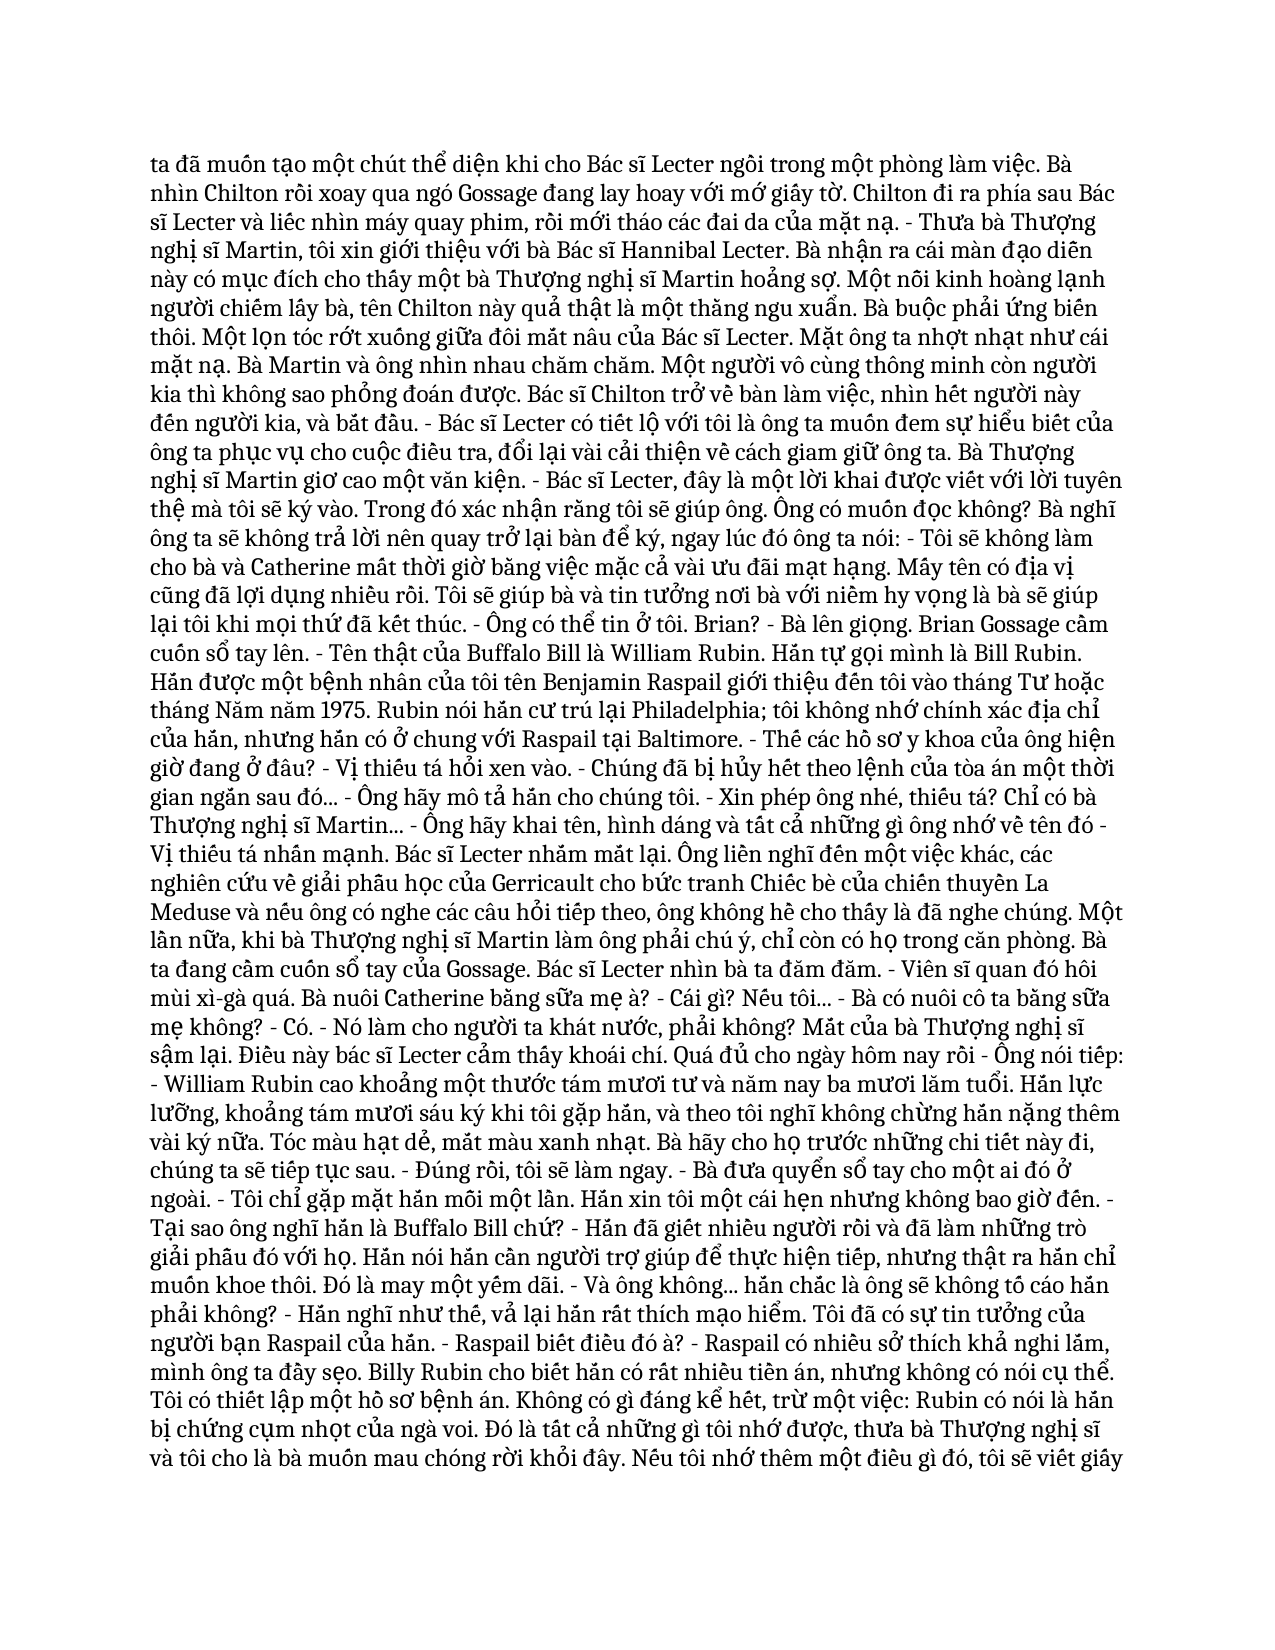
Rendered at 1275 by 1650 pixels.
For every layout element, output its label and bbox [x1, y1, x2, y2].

text [150, 150, 1125, 1472]
